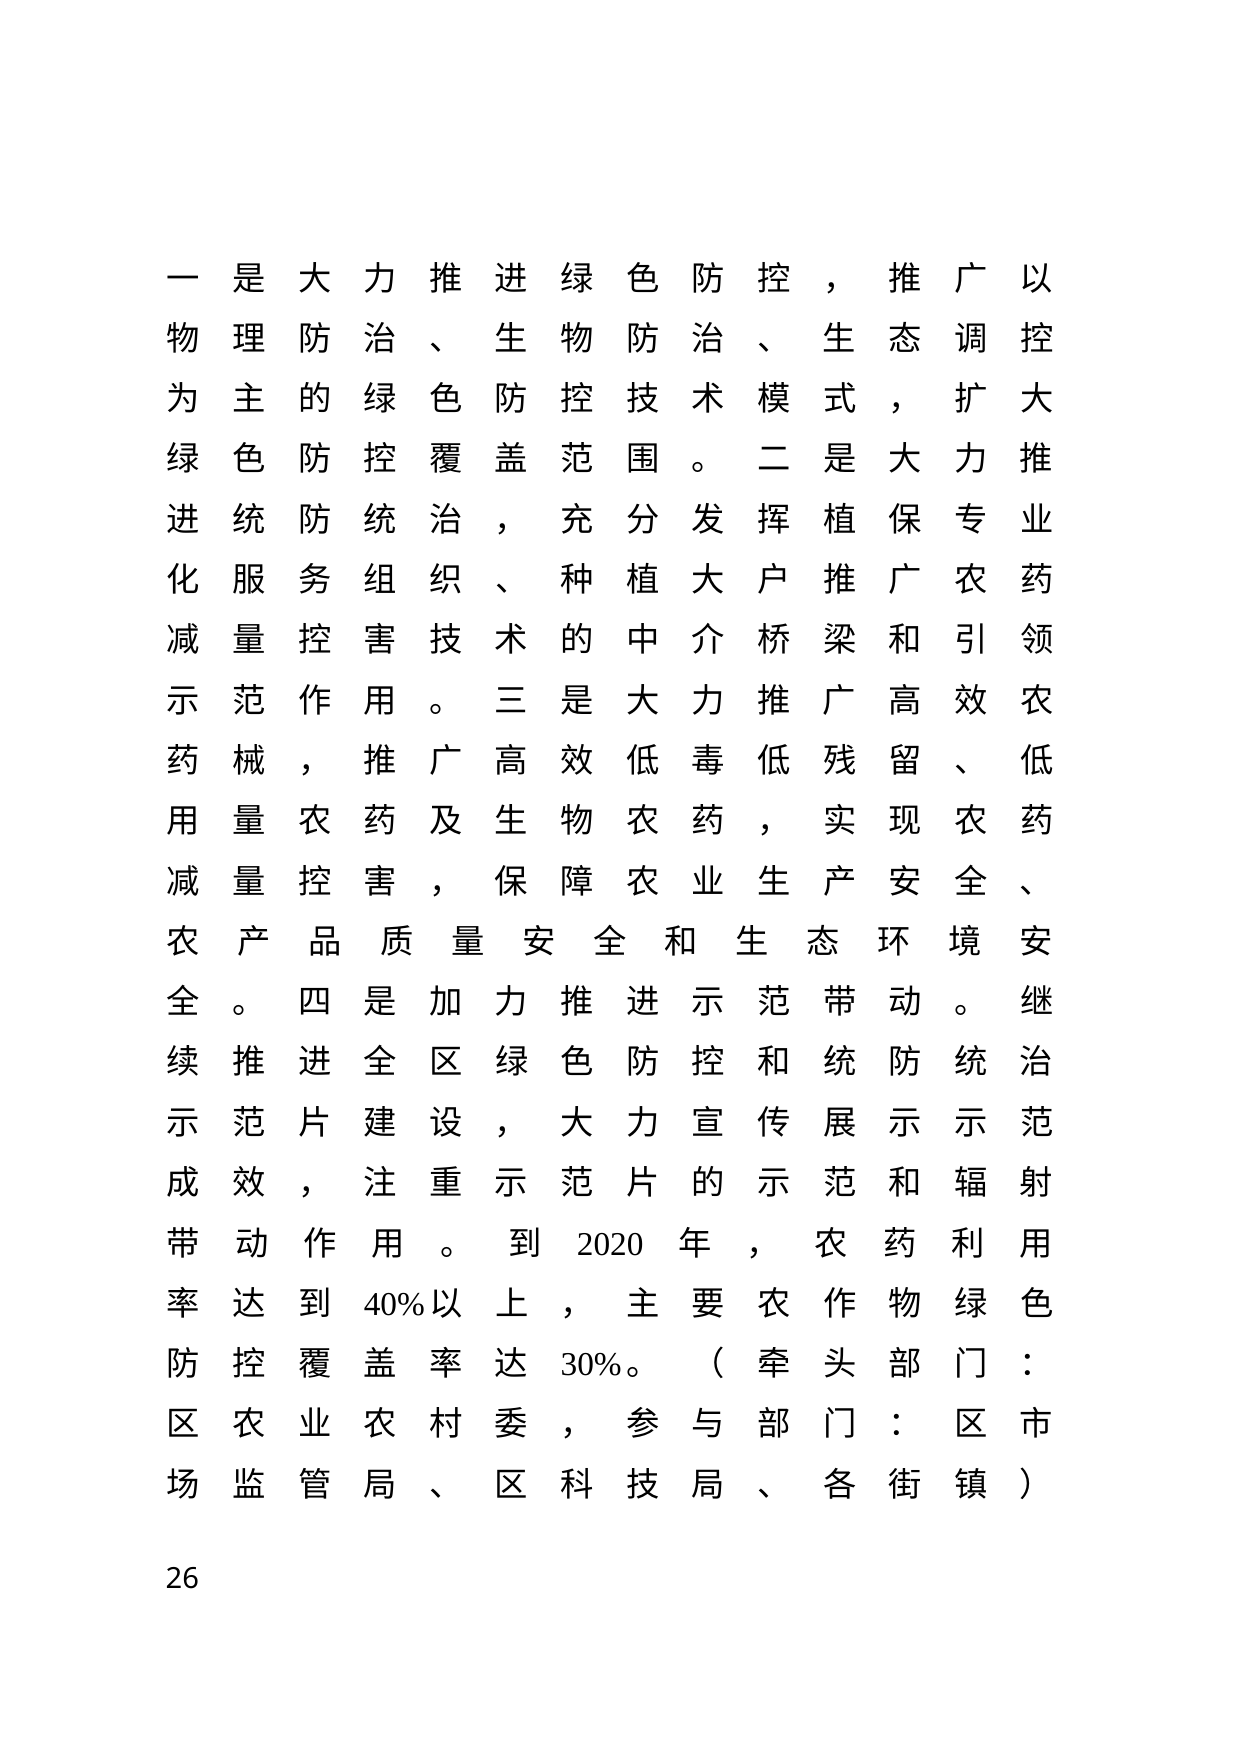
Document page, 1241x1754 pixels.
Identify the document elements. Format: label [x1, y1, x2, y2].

text [167, 245, 1085, 1512]
